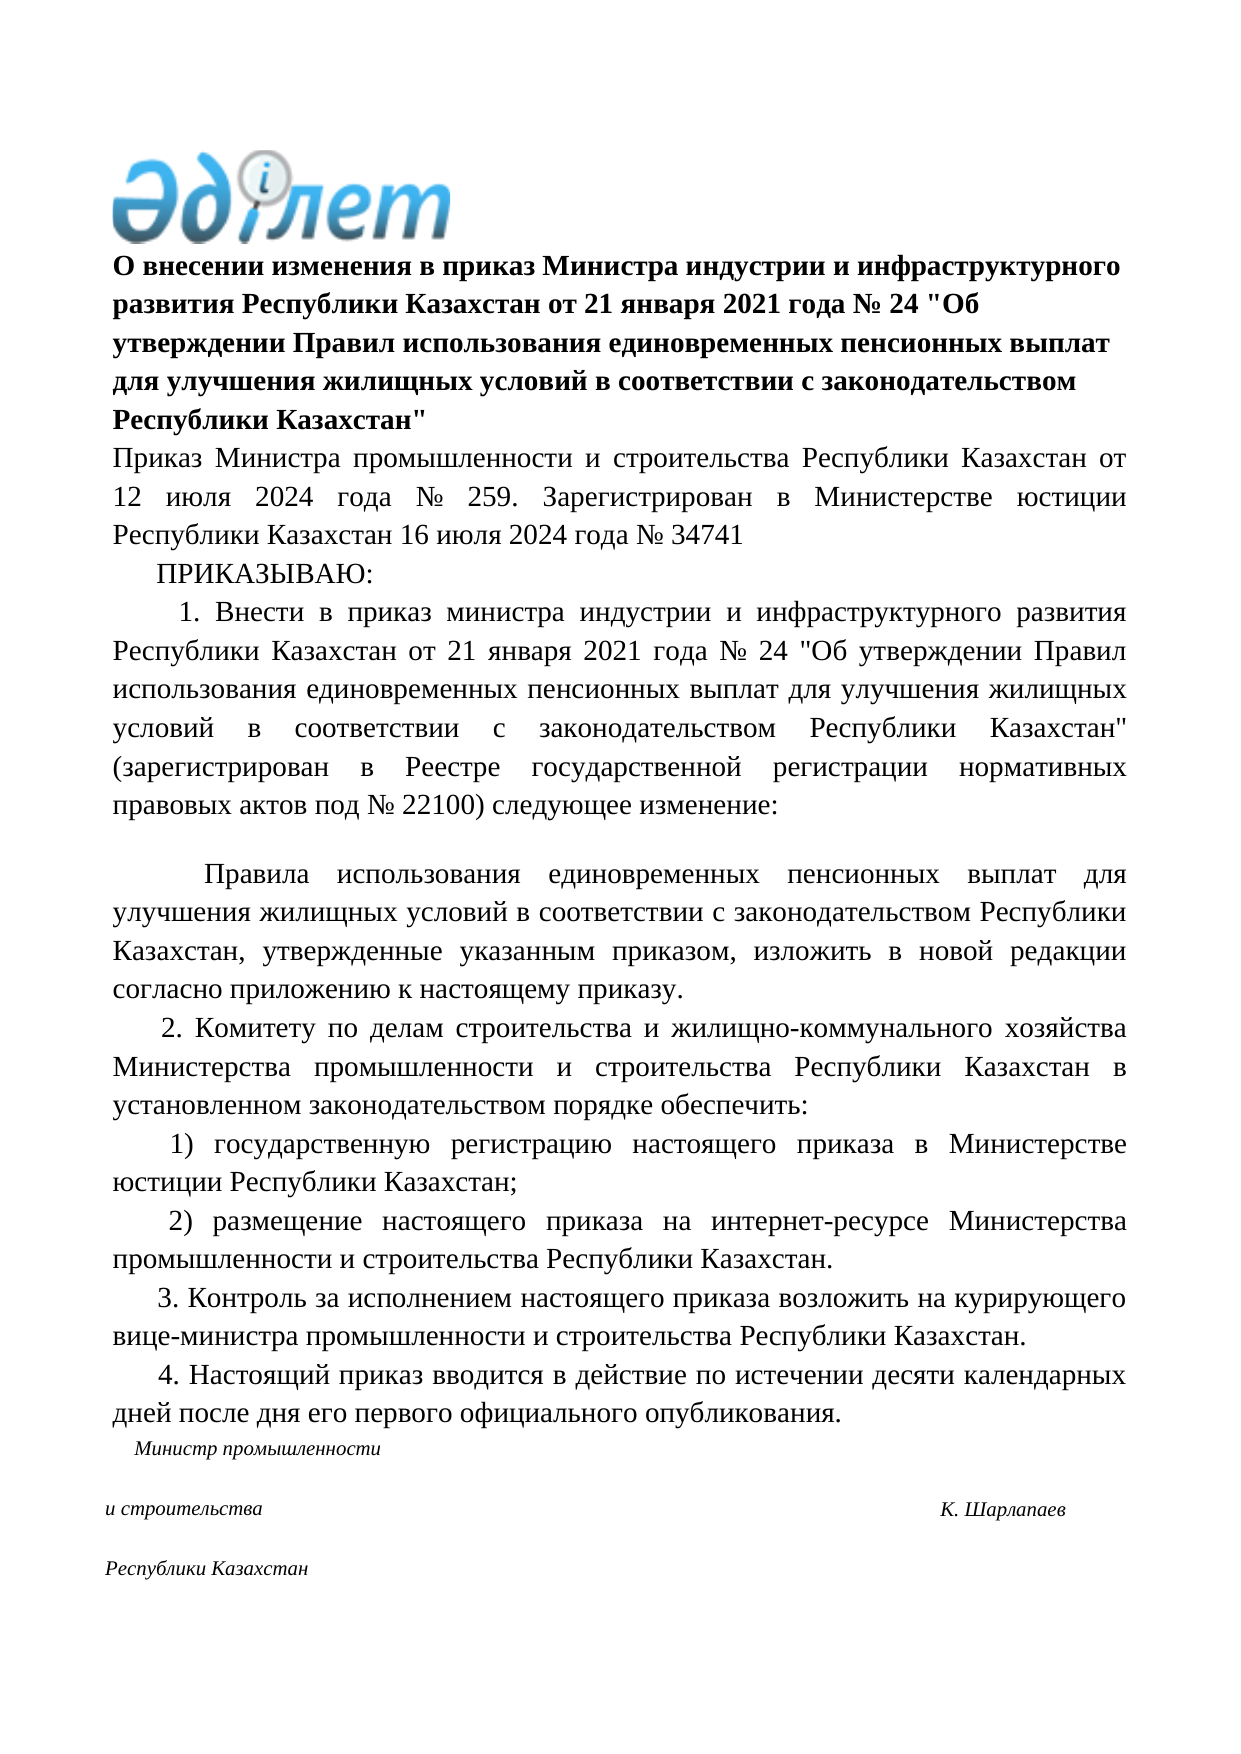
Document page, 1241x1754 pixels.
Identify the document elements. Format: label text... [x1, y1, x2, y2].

table_header Министр промышленности и строительства Республики Казахстан [101, 1434, 939, 1587]
text ПРИКАЗЫВАЮ: [112, 556, 1128, 589]
text 3. Контроль за исполнением настоящего приказа возложить на курирующего вице-министра промышленности и строительства Республики Казахстан. [112, 1280, 1128, 1352]
text Приказ Министра промышленности и строительства Республики Казахстан от 12 июля 2024 года № 259. Зарегистрирован в Министерстве юстиции Республики Казахстан 16 июля 2024 года № 34741 [112, 440, 1128, 551]
text 1. Внести в приказ министра индустрии и инфраструктурного развития Республики Казахстан от 21 января 2021 года № 24 "Об утверждении Правил использования единовременных пенсионных выплат для улучшения жилищных условий в соответствии с законодательством Республики Казахстан" (зарегистрирован в Реестре государственной регистрации нормативных правовых актов под № 22100) следующее изменение: [112, 594, 1128, 821]
text 2. Комитету по делам строительства и жилищно-коммунального хозяйства Министерства промышленности и строительства Республики Казахстан в установленном законодательством порядке обеспечить: [112, 1010, 1128, 1121]
text Правила использования единовременных пенсионных выплат для улучшения жилищных условий в соответствии с законодательством Республики Казахстан, утвержденные указанным приказом, изложить в новой редакции согласно приложению к настоящему приказу. [112, 856, 1128, 1005]
table_header К. Шарлапаев [939, 1434, 1240, 1587]
picture [112, 150, 451, 244]
text О внесении изменения в приказ Министра индустрии и инфраструктурного развития Республики Казахстан от 21 января 2021 года № 24 "Об утверждении Правил использования единовременных пенсионных выплат для улучшения жилищных условий в соответствии с законодательством Республики Казахстан" [112, 248, 1128, 435]
text 2) размещение настоящего приказа на интернет-ресурсе Министерства промышленности и строительства Республики Казахстан. [112, 1203, 1128, 1275]
text 1) государственную регистрацию настоящего приказа в Министерстве юстиции Республики Казахстан; [112, 1126, 1128, 1198]
text 4. Настоящий приказ вводится в действие по истечении десяти календарных дней после дня его первого официального опубликования. [112, 1357, 1128, 1429]
